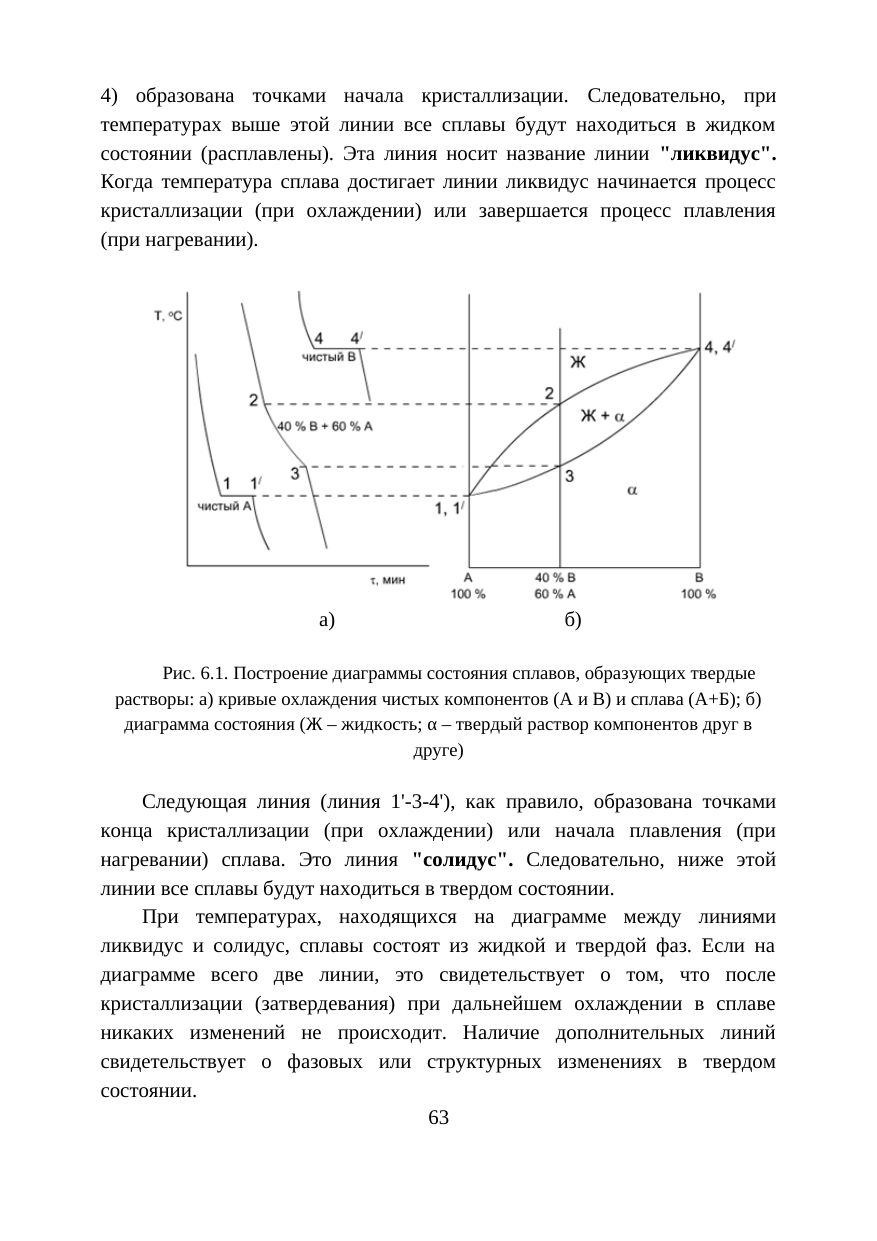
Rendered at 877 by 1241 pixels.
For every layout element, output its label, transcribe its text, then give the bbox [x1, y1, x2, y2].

text При температурах, находящихся на диаграмме между линиями ликвидус и солидус, сплавы состоят из жидкой и твердой фаз. Если на диаграмме всего две линии, это свидетельствует о том, что после кристаллизации (затвердевания) при дальнейшем охлаждении в сплаве никаких изменений не происходит. Наличие дополнительных линий свидетельствует о фазовых или структурных изменениях в твердом состоянии. [100, 904, 777, 1102]
text а) б) [100, 607, 777, 631]
text Рис. 6.1. Построение диаграммы состояния сплавов, образующих твердые растворы: а) кривые охлаждения чистых компонентов (А и В) и сплава (А+Б); б) диаграмма состояния (Ж – жидкость; α – твердый раствор компонентов друг в друге) [100, 662, 777, 761]
text Следующая линия (линия 1'-3-4'), как правило, образована точками конца кристаллизации (при охлаждении) или начала плавления (при нагревании) сплава. Это линия "солидус". Следовательно, ниже этой линии все сплавы будут находиться в твердом состоянии. [100, 789, 777, 899]
picture [130, 290, 747, 607]
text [100, 83, 777, 251]
